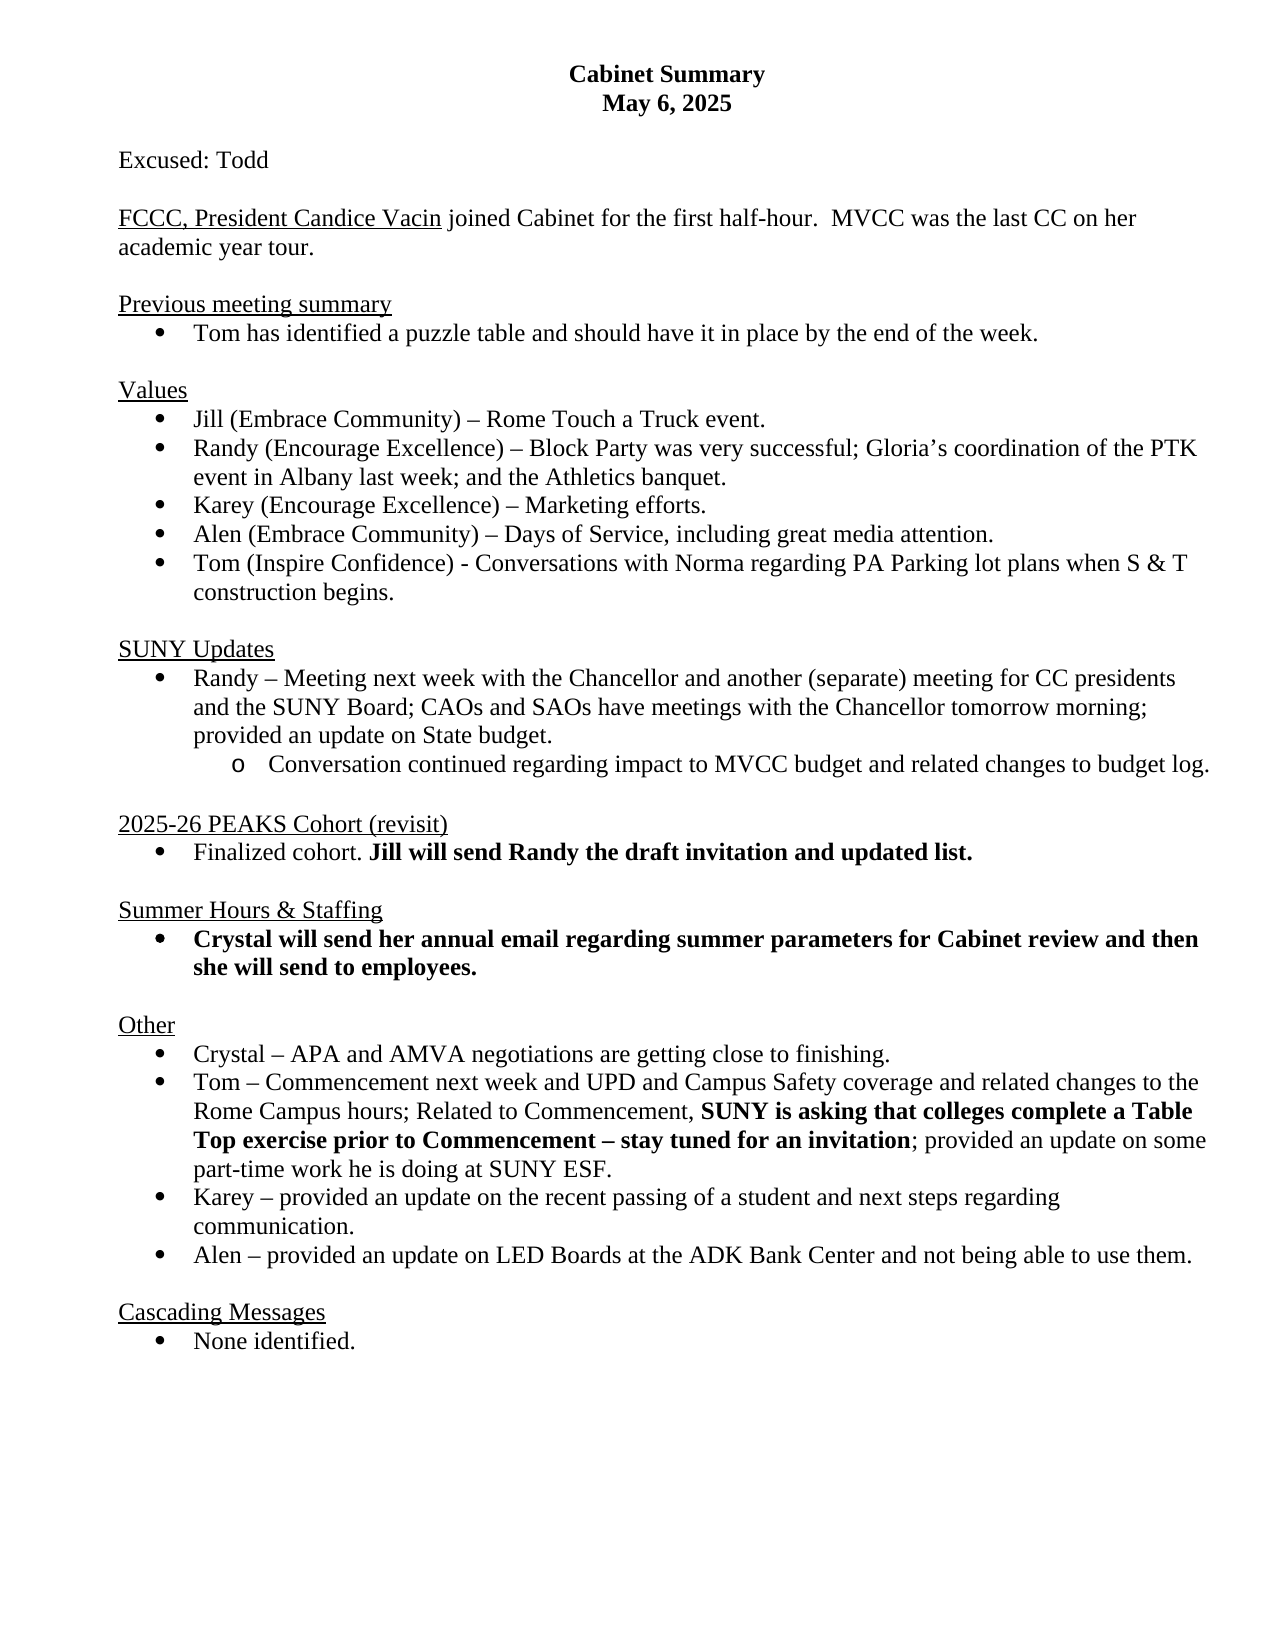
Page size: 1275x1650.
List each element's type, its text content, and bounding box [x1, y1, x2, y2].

list Tom – Commencement next week and UPD and Campus Safety coverage and related changes to the Rome Campus hours; Related to Commencement, SUNY is asking that colleges complete a Table Top exercise prior to Commencement – stay tuned for an invitation; provided an update on some part-time work he is doing at SUNY ESF. [156, 1067, 1216, 1182]
text Previous meeting summary [118, 289, 1216, 318]
text 2025-26 PEAKS Cohort (revisit) [118, 809, 1216, 837]
text May 6, 2025 [118, 88, 1216, 117]
list Crystal – APA and AMVA negotiations are getting close to finishing. [156, 1039, 1216, 1067]
list None identified. [156, 1326, 1216, 1355]
text Cascading Messages [118, 1297, 1216, 1326]
list Tom has identified a puzzle table and should have it in place by the end of the week. [156, 318, 1216, 347]
list Alen – provided an update on LED Boards at the ADK Bank Center and not being able to use them. [156, 1240, 1216, 1269]
text FCCC, President Candice Vacin joined Cabinet for the first half-hour. MVCC was the last CC on her academic year tour. [118, 203, 1216, 260]
text Other [118, 1010, 1216, 1039]
list Conversation continued regarding impact to MVCC budget and related changes to budget log. [231, 749, 1216, 780]
list Crystal will send her annual email regarding summer parameters for Cabinet review and then she will send to employees. [156, 924, 1216, 981]
text Cabinet Summary [118, 59, 1216, 88]
list Randy (Encourage Excellence) – Block Party was very successful; Gloria’s coordination of the PTK event in Albany last week; and the Athletics banquet. [156, 433, 1216, 490]
text Excused: Todd [118, 145, 1216, 174]
list Jill (Embrace Community) – Rome Touch a Truck event. [156, 404, 1216, 433]
text SUNY Updates [118, 634, 1216, 663]
text Values [118, 375, 1216, 404]
list Karey (Encourage Excellence) – Marketing efforts. [156, 490, 1216, 519]
list Randy – Meeting next week with the Chancellor and another (separate) meeting for CC presidents and the SUNY Board; CAOs and SAOs have meetings with the Chancellor tomorrow morning; provided an update on State budget. [156, 663, 1216, 749]
list Alen (Embrace Community) – Days of Service, including great media attention. [156, 519, 1216, 548]
list Tom (Inspire Confidence) - Conversations with Norma regarding PA Parking lot plans when S & T construction begins. [156, 548, 1216, 605]
text Summer Hours & Staffing [118, 895, 1216, 924]
list Finalized cohort. Jill will send Randy the draft invitation and updated list. [156, 837, 1216, 866]
list Karey – provided an update on the recent passing of a student and next steps regarding communication. [156, 1182, 1216, 1240]
